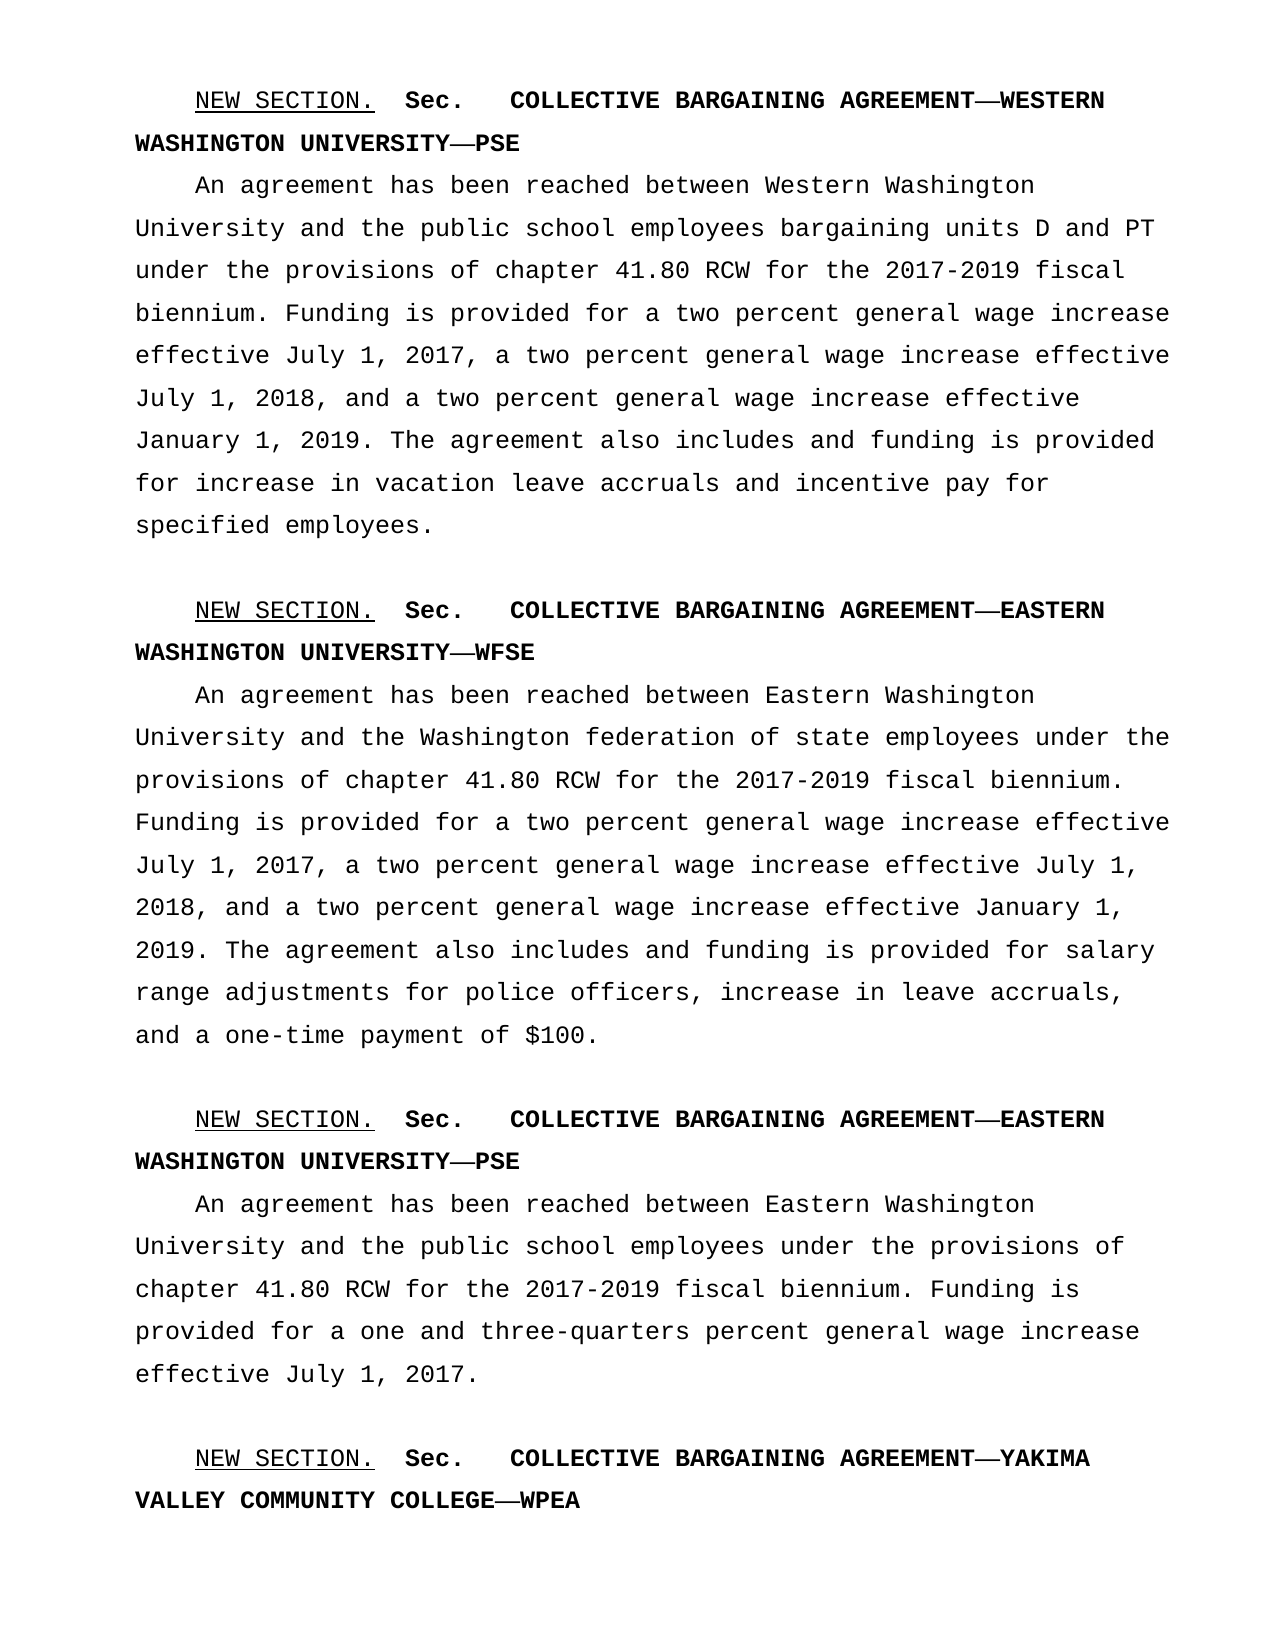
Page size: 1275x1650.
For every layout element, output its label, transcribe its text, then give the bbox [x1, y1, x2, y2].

text NEW SECTION. Sec. COLLECTIVE BARGAINING AGREEMENT—WESTERN WASHINGTON UNIVERSITY—PSE [135, 75, 1170, 160]
text NEW SECTION. Sec. COLLECTIVE BARGAINING AGREEMENT—EASTERN WASHINGTON UNIVERSITY—PSE [135, 1093, 1170, 1178]
text An agreement has been reached between Eastern Washington University and the public school employees under the provisions of chapter 41.80 RCW for the 2017-2019 fiscal biennium. Funding is provided for a one and three-quarters percent general wage increase effective July 1, 2017. [135, 1178, 1170, 1391]
text NEW SECTION. Sec. COLLECTIVE BARGAINING AGREEMENT—EASTERN WASHINGTON UNIVERSITY—WFSE [135, 584, 1170, 669]
text NEW SECTION. Sec. COLLECTIVE BARGAINING AGREEMENT—YAKIMA VALLEY COMMUNITY COLLEGE—WPEA [135, 1432, 1170, 1517]
text An agreement has been reached between Eastern Washington University and the Washington federation of state employees under the provisions of chapter 41.80 RCW for the 2017-2019 fiscal biennium. Funding is provided for a two percent general wage increase effective July 1, 2017, a two percent general wage increase effective July 1, 2018, and a two percent general wage increase effective January 1, 2019. The agreement also includes and funding is provided for salary range adjustments for police officers, increase in leave accruals, and a one-time payment of $100. [135, 669, 1170, 1052]
text An agreement has been reached between Western Washington University and the public school employees bargaining units D and PT under the provisions of chapter 41.80 RCW for the 2017-2019 fiscal biennium. Funding is provided for a two percent general wage increase effective July 1, 2017, a two percent general wage increase effective July 1, 2018, and a two percent general wage increase effective January 1, 2019. The agreement also includes and funding is provided for increase in vacation leave accruals and incentive pay for specified employees. [135, 160, 1170, 542]
